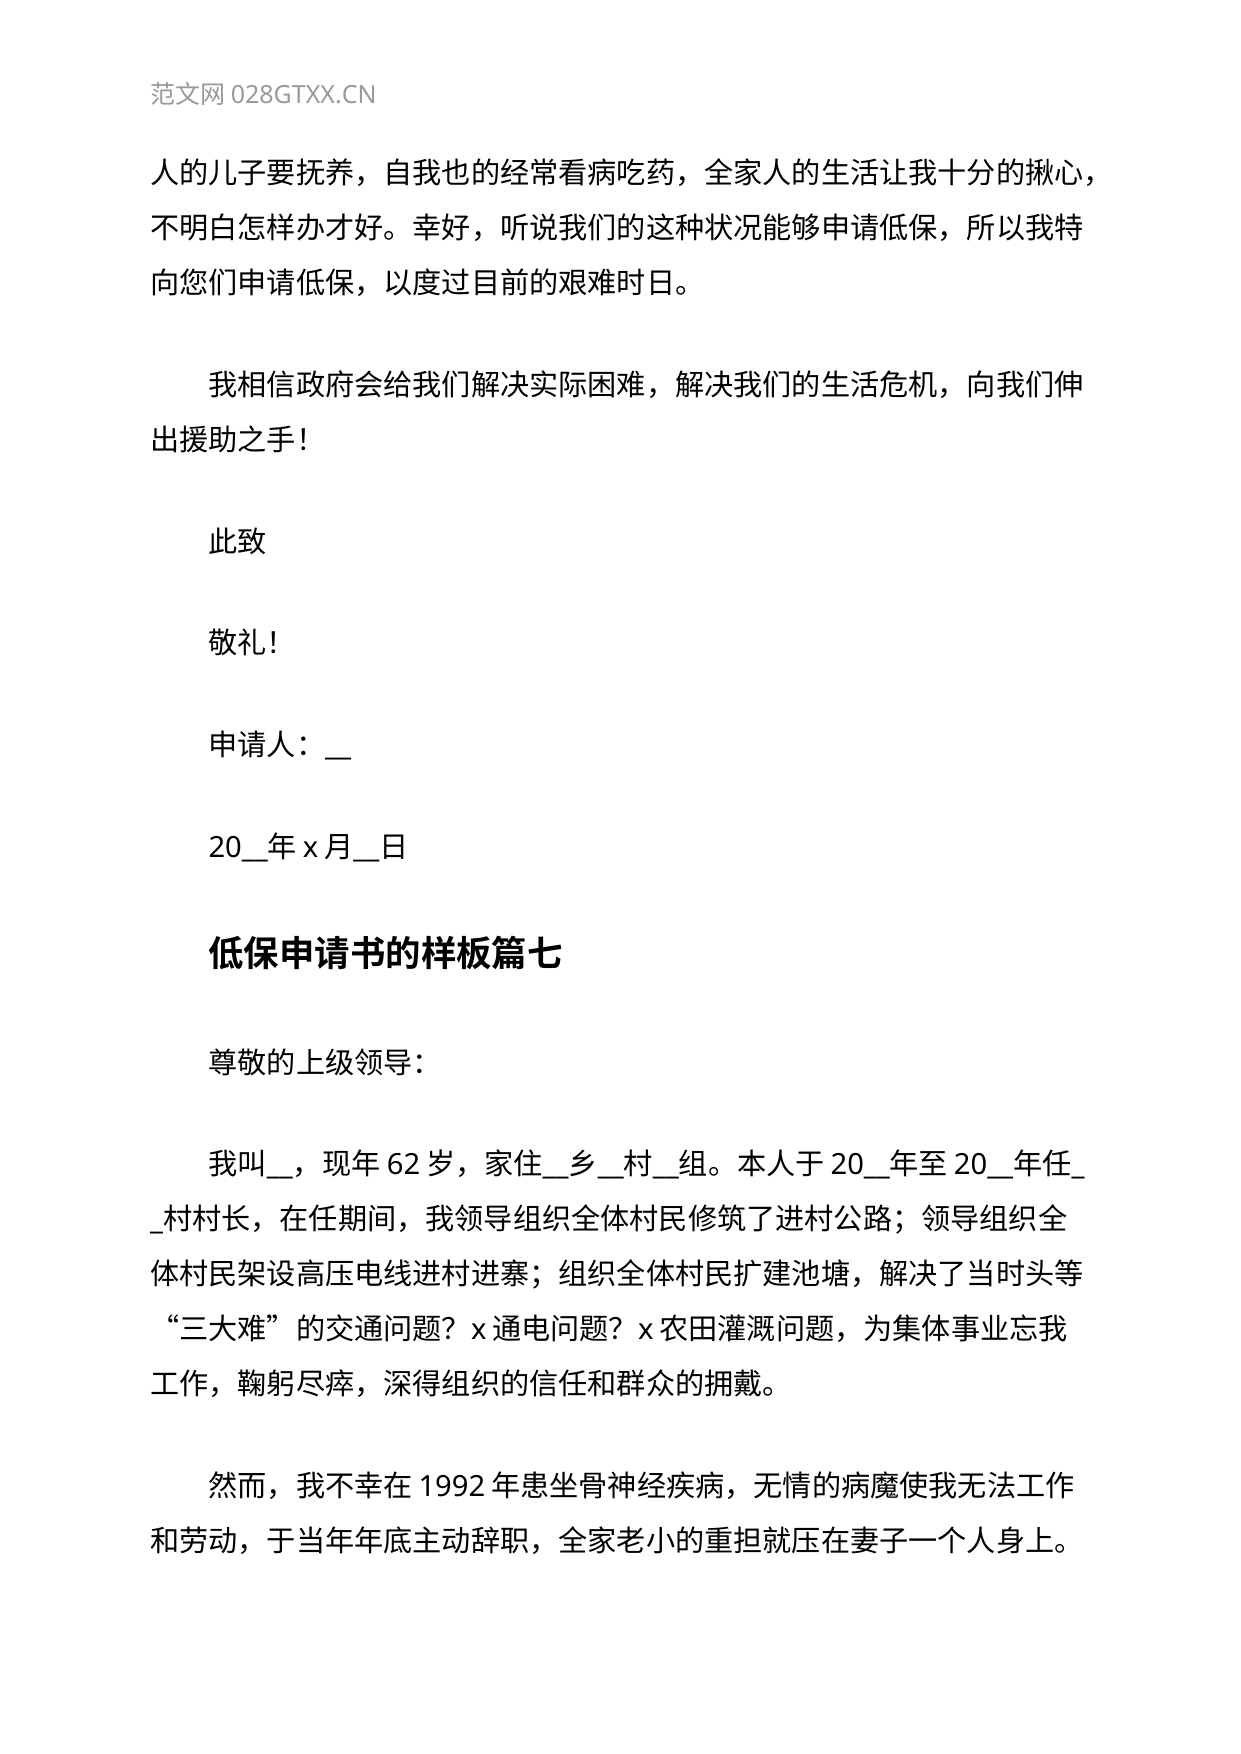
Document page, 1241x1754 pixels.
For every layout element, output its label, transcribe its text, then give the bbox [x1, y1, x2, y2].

text 敬礼！ [150, 620, 1090, 662]
text 我相信政府会给我们解决实际困难，解决我们的生活危机，向我们伸出援助之手！ [150, 362, 1090, 459]
text 申请人：__ [150, 722, 1090, 764]
text 尊敬的上级领导： [150, 1039, 1090, 1081]
text 此致 [150, 518, 1090, 561]
text 我叫__，现年 62岁，家住__乡__村__组。本人于20__年至20__年任__村村长，在任期间，我领导组织全体村民修筑了进村公路；领导组织全体村民架设高压电线进村进寨；组织全体村民扩建池塘，解决了当时头等“三大难”的交通问题？x通电问题？x农田灌溉问题，为集体事业忘我工作，鞠躬尽瘁，深得组织的信任和群众的拥戴。 [150, 1141, 1090, 1403]
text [150, 1463, 1090, 1560]
text 20__年x月__日 [150, 824, 1090, 866]
text 低保申请书的样板篇七 [150, 926, 1090, 977]
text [150, 150, 1090, 302]
